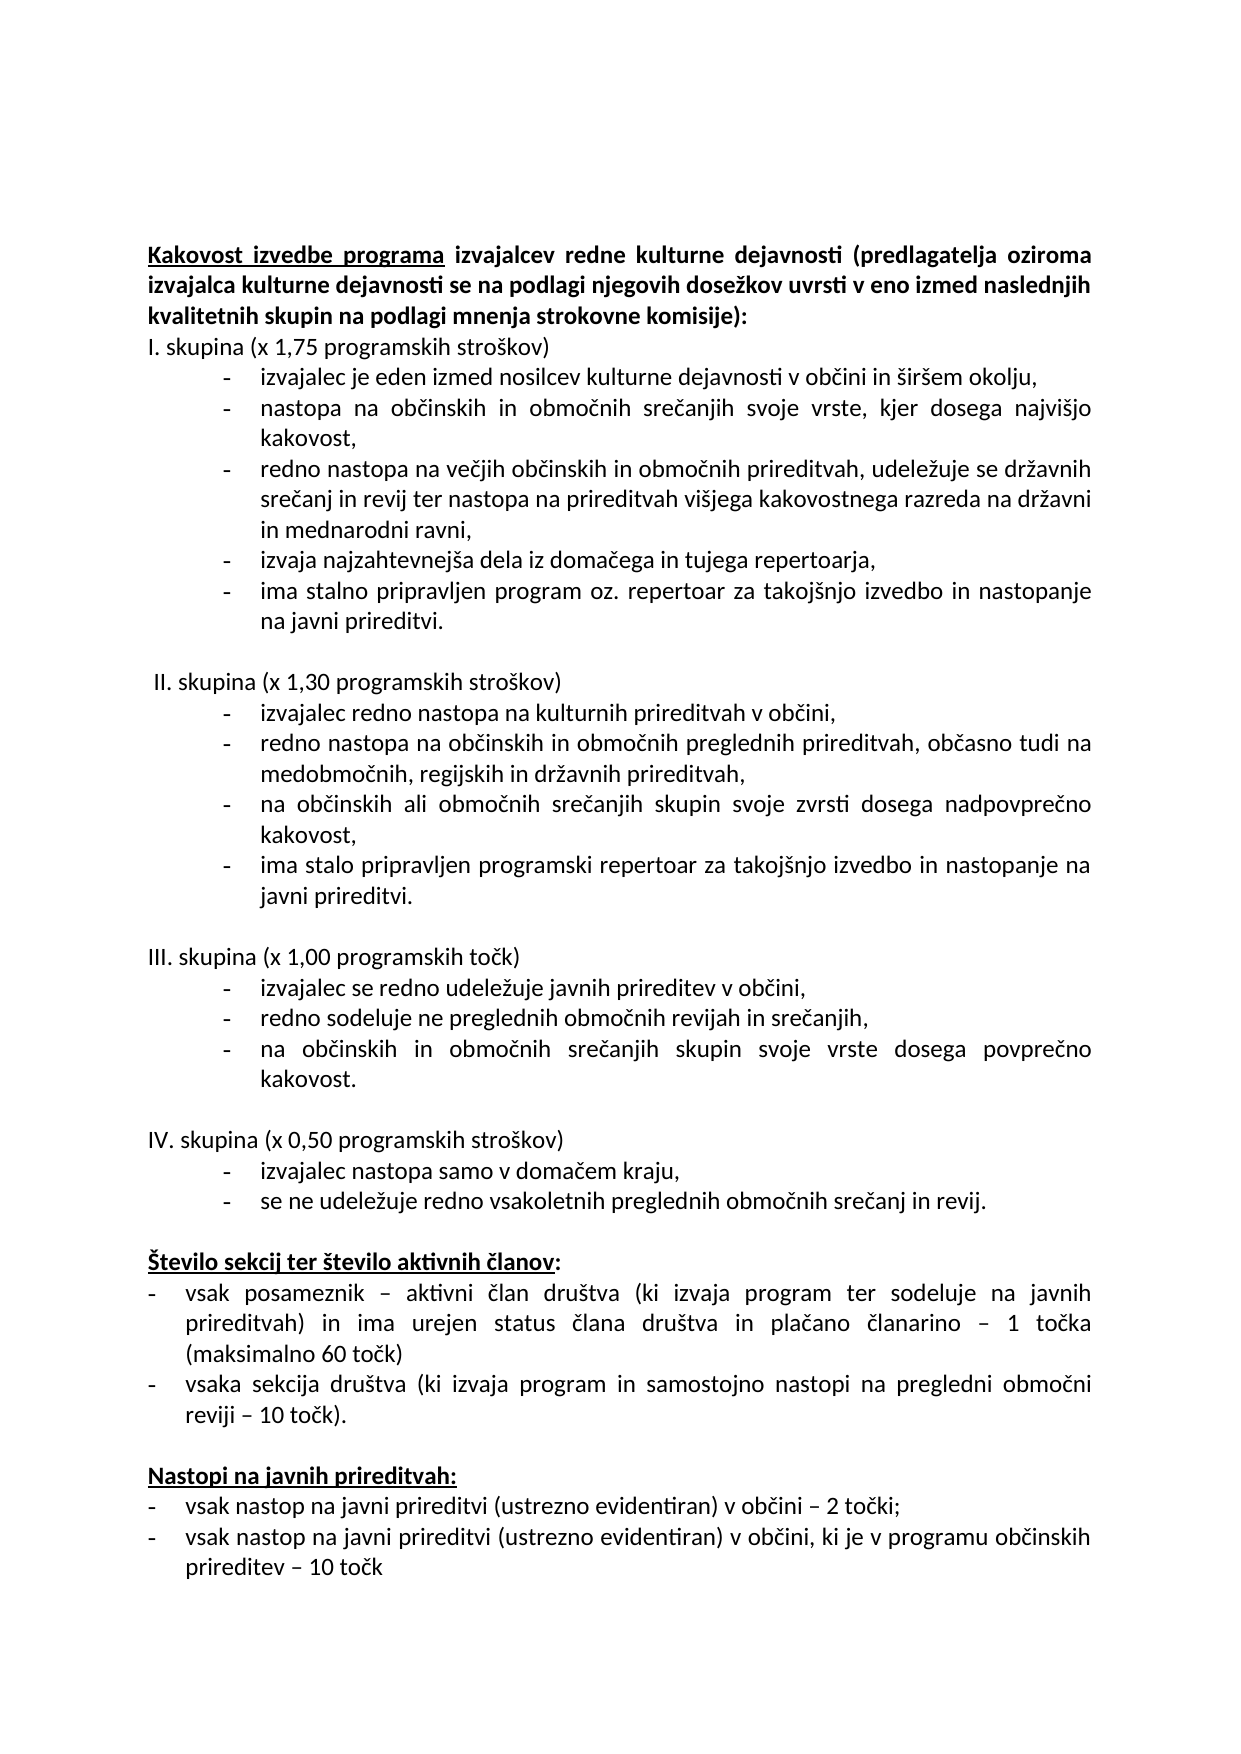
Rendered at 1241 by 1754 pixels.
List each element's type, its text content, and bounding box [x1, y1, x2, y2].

list vsak nastop na javni prireditvi (ustrezno evidentiran) v občini, ki je v programu občinskih prireditev – 10 točk [148, 1521, 1093, 1582]
list izvajalec se redno udeležuje javnih prireditev v občini, [223, 972, 1093, 1002]
list vsaka sekcija društva (ki izvaja program in samostojno nastopi na pregledni območni reviji – 10 točk). [148, 1368, 1093, 1429]
list izvajalec redno nastopa na kulturnih prireditvah v občini, [223, 697, 1093, 727]
list vsak nastop na javni prireditvi (ustrezno evidentiran) v občini – 2 točki; [148, 1491, 1093, 1521]
text III. skupina (x 1,00 programskih točk) [148, 941, 1093, 972]
list redno nastopa na občinskih in območnih preglednih prireditvah, občasno tudi na medobmočnih, regijskih in državnih prireditvah, [223, 727, 1093, 788]
list ima stalo pripravljen programski repertoar za takojšnjo izvedbo in nastopanje na javni prireditvi. [223, 849, 1093, 911]
list izvajalec je eden izmed nosilcev kulturne dejavnosti v občini in širšem okolju, [223, 361, 1093, 392]
list ima stalno pripravljen program oz. repertoar za takojšnjo izvedbo in nastopanje na javni prireditvi. [223, 575, 1093, 636]
text I. skupina (x 1,75 programskih stroškov) [148, 331, 1093, 361]
list na občinskih ali območnih srečanjih skupin svoje zvrsti dosega nadpovprečno kakovost, [223, 788, 1093, 849]
text II. skupina (x 1,30 programskih stroškov) [148, 666, 1093, 697]
text Število sekcij ter število aktivnih članov: [148, 1246, 1093, 1277]
list nastopa na občinskih in območnih srečanjih svoje vrste, kjer dosega najvišjo kakovost, [223, 392, 1093, 453]
text Nastopi na javnih prireditvah: [148, 1460, 1093, 1491]
list se ne udeležuje redno vsakoletnih preglednih območnih srečanj in revij. [223, 1185, 1093, 1216]
list vsak posameznik – aktivni član društva (ki izvaja program ter sodeluje na javnih prireditvah) in ima urejen status člana društva in plačano članarino – 1 točka (maksimalno 60 točk) [148, 1277, 1093, 1368]
list na občinskih in območnih srečanjih skupin svoje vrste dosega povprečno kakovost. [223, 1033, 1093, 1094]
text Kakovost izvedbe programa izvajalcev redne kulturne dejavnosti (predlagatelja oziroma izvajalca kulturne dejavnosti se na podlagi njegovih dosežkov uvrsti v eno izmed naslednjih kvalitetnih skupin na podlagi mnenja strokovne komisije): [148, 239, 1093, 331]
list izvaja najzahtevnejša dela iz domačega in tujega repertoarja, [223, 544, 1093, 575]
list redno sodeluje ne preglednih območnih revijah in srečanjih, [223, 1002, 1093, 1033]
list izvajalec nastopa samo v domačem kraju, [223, 1155, 1093, 1185]
text IV. skupina (x 0,50 programskih stroškov) [148, 1124, 1093, 1155]
list redno nastopa na večjih občinskih in območnih prireditvah, udeležuje se državnih srečanj in revij ter nastopa na prireditvah višjega kakovostnega razreda na državni in mednarodni ravni, [223, 453, 1093, 544]
